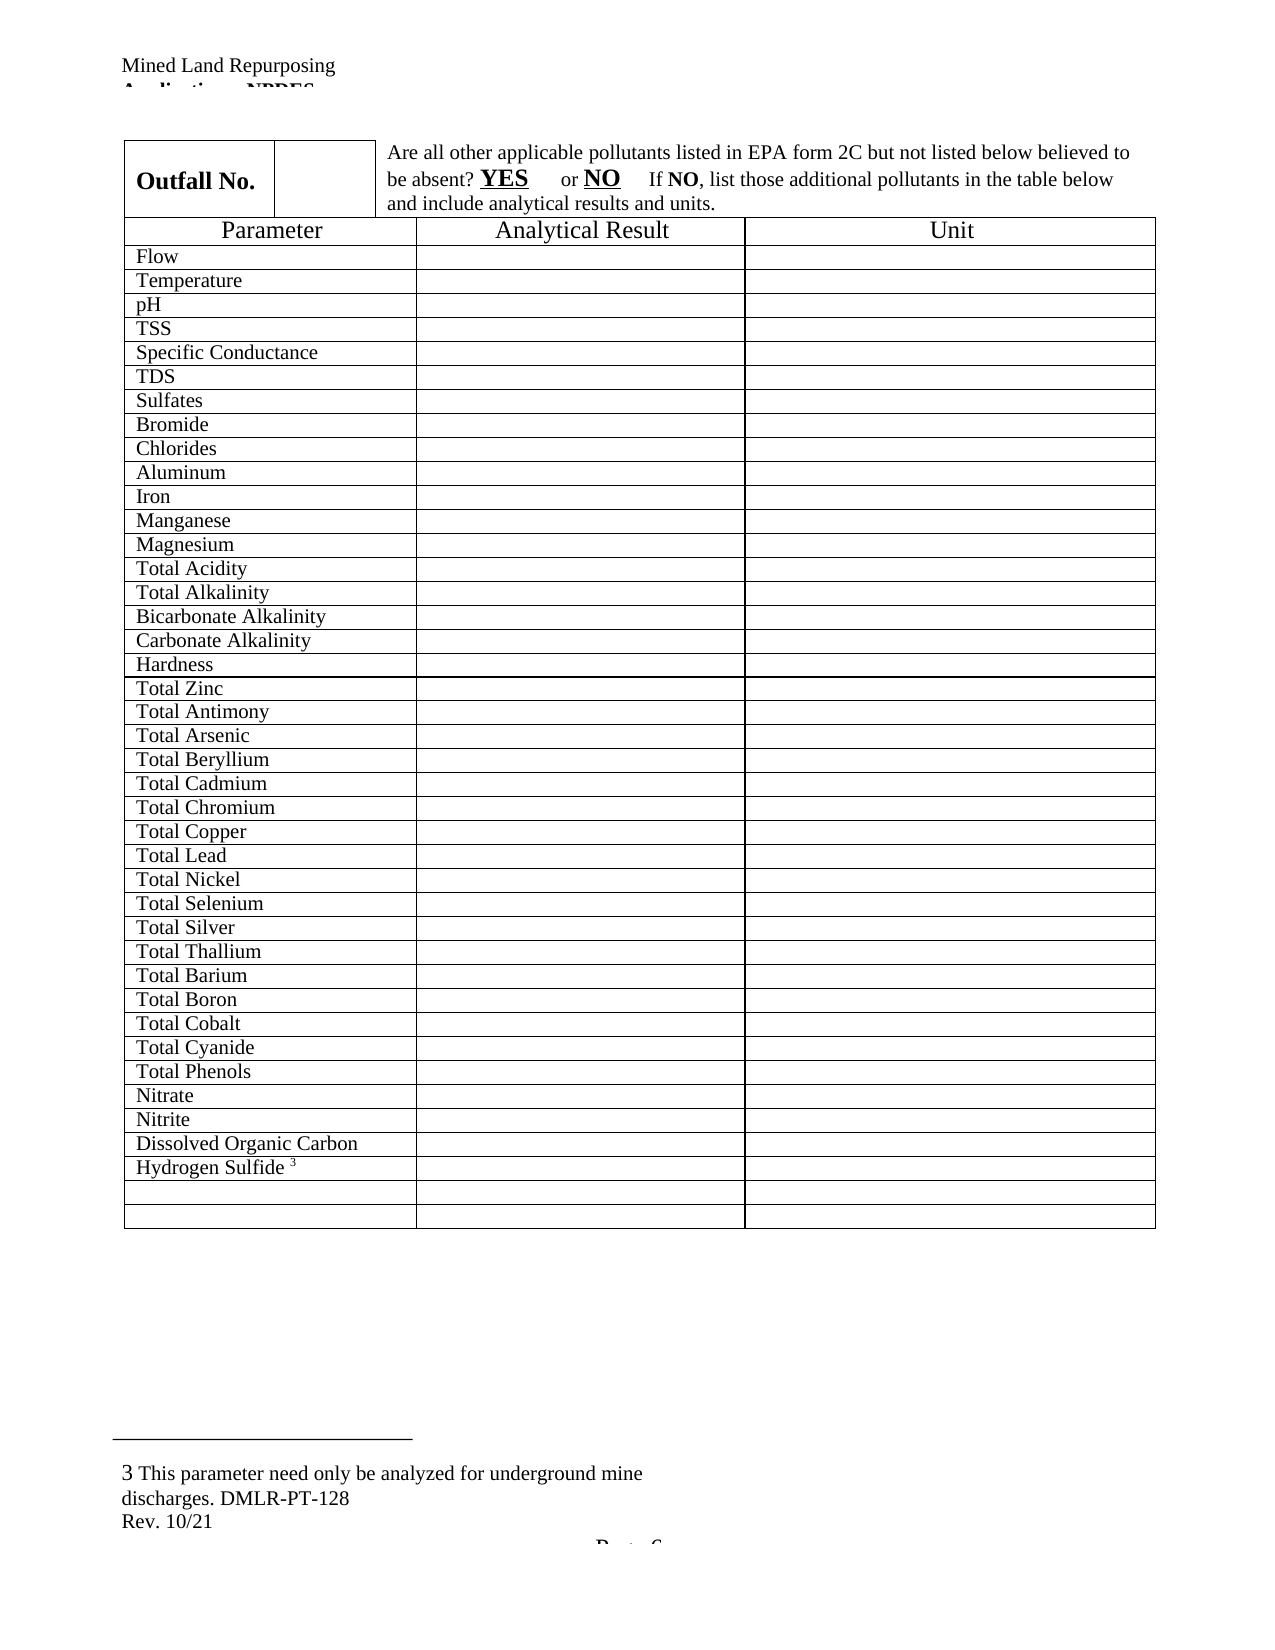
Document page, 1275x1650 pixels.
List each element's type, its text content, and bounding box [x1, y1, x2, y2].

table_cell Total Cobalt [125, 1013, 416, 1036]
table_cell [417, 797, 744, 820]
table_cell Iron [125, 486, 416, 509]
table_cell [746, 606, 1155, 628]
table_cell [746, 414, 1155, 437]
table_cell [746, 1037, 1155, 1060]
table_cell [746, 1061, 1155, 1084]
table_cell [746, 1013, 1155, 1036]
table_cell Total Antimony [125, 701, 416, 724]
table_cell [746, 630, 1155, 652]
table_cell [417, 773, 744, 796]
table_cell Total Alkalinity [125, 582, 416, 604]
table_cell Total Chromium [125, 797, 416, 820]
table_cell Carbonate Alkalinity [125, 630, 416, 652]
table_cell [746, 773, 1155, 796]
table_cell [417, 654, 744, 676]
table_cell [417, 390, 744, 413]
table_cell [417, 342, 744, 365]
table_cell Dissolved Organic Carbon [125, 1133, 416, 1156]
table_cell [417, 1133, 744, 1156]
table_cell Total Silver [125, 917, 416, 940]
table_cell Hardness [125, 654, 416, 676]
table_cell [746, 390, 1155, 413]
table_cell Total Cyanide [125, 1037, 416, 1060]
table_cell Nitrite [125, 1109, 416, 1132]
table_cell Total Beryllium [125, 749, 416, 772]
table_cell [417, 462, 744, 485]
table_cell Magnesium [125, 534, 416, 557]
table_cell [417, 1157, 744, 1179]
table_cell [746, 294, 1155, 317]
table_cell [417, 438, 744, 461]
table_cell [417, 366, 744, 389]
table_header [275, 141, 375, 217]
table_cell Temperature [125, 270, 416, 293]
table_cell [746, 366, 1155, 389]
table_cell [417, 486, 744, 509]
table_cell Bicarbonate Alkalinity [125, 606, 416, 628]
table_cell [417, 965, 744, 988]
table_cell [746, 821, 1155, 844]
table_cell [417, 1037, 744, 1060]
table_cell [417, 1013, 744, 1036]
table_cell Specific Conductance [125, 342, 416, 365]
table_cell Analytical Result [417, 218, 744, 245]
table_cell [746, 893, 1155, 916]
table_cell [417, 941, 744, 964]
table_cell Total Lead [125, 845, 416, 868]
table_cell [417, 917, 744, 940]
table_cell pH [125, 294, 416, 317]
table_header Outfall No. [125, 141, 274, 217]
table_cell [746, 701, 1155, 724]
table_cell [746, 941, 1155, 964]
table_cell Total Acidity [125, 558, 416, 581]
table_cell Unit [746, 218, 1155, 245]
table_cell [417, 414, 744, 437]
table_cell [417, 606, 744, 628]
table_cell [746, 989, 1155, 1012]
table_cell Flow [125, 246, 416, 269]
table_cell Total Selenium [125, 893, 416, 916]
table_cell [417, 294, 744, 317]
table_cell [746, 654, 1155, 676]
table_cell [417, 701, 744, 724]
table_cell [746, 725, 1155, 748]
table_cell [746, 797, 1155, 820]
table_cell [417, 582, 744, 604]
table_cell TDS [125, 366, 416, 389]
table_cell [746, 246, 1155, 269]
table_cell [746, 869, 1155, 892]
table_cell [746, 749, 1155, 772]
table_cell [746, 582, 1155, 604]
table_cell [746, 510, 1155, 533]
table_cell [746, 534, 1155, 557]
table_cell Sulfates [125, 390, 416, 413]
table_cell [746, 678, 1155, 700]
table_cell [417, 534, 744, 557]
table_cell [417, 869, 744, 892]
table_cell [417, 893, 744, 916]
table_cell [125, 1205, 416, 1227]
table_cell [417, 510, 744, 533]
table_cell Bromide [125, 414, 416, 437]
table_cell [417, 678, 744, 700]
table_cell [417, 1085, 744, 1108]
table_cell [417, 725, 744, 748]
table_cell [746, 1205, 1155, 1227]
table_cell [417, 845, 744, 868]
table_cell Total Barium [125, 965, 416, 988]
table_cell Total Boron [125, 989, 416, 1012]
table_cell [746, 1157, 1155, 1179]
table_cell [746, 270, 1155, 293]
table_cell [417, 1109, 744, 1132]
table_cell [417, 558, 744, 581]
table_cell Total Cadmium [125, 773, 416, 796]
table_cell [746, 342, 1155, 365]
table_cell Total Arsenic [125, 725, 416, 748]
table_cell [417, 270, 744, 293]
table_cell Total Nickel [125, 869, 416, 892]
table_cell [417, 989, 744, 1012]
table_cell [746, 486, 1155, 509]
table_cell [417, 749, 744, 772]
table_cell [746, 438, 1155, 461]
table_cell [746, 917, 1155, 940]
table_cell [746, 965, 1155, 988]
table_cell [746, 1085, 1155, 1108]
table_cell [746, 558, 1155, 581]
table_cell [417, 318, 744, 341]
table_cell Total Copper [125, 821, 416, 844]
table_cell [417, 630, 744, 652]
table_cell [417, 1061, 744, 1084]
table_cell Hydrogen Sulfide 3 [125, 1157, 416, 1179]
table_cell Chlorides [125, 438, 416, 461]
table_cell [417, 821, 744, 844]
table_cell Total Zinc [125, 678, 416, 700]
table_cell Manganese [125, 510, 416, 533]
table_cell [746, 462, 1155, 485]
table_cell [746, 845, 1155, 868]
table_cell [746, 318, 1155, 341]
table_cell Total Thallium [125, 941, 416, 964]
table_cell [417, 1205, 744, 1227]
table_cell Parameter [125, 218, 416, 245]
table_cell [417, 1181, 744, 1203]
table_cell [417, 246, 744, 269]
table_cell [746, 1109, 1155, 1132]
table_cell [125, 1181, 416, 1203]
table_cell Aluminum [125, 462, 416, 485]
table_cell TSS [125, 318, 416, 341]
table_header Are all other applicable pollutants listed in EPA form 2C but not listed below believed to be absent? YES or NO If NO, list those additional pollutants in the table below and include analytical results and units. [376, 140, 1156, 217]
table_cell Total Phenols [125, 1061, 416, 1084]
table_cell [746, 1181, 1155, 1203]
table_cell Nitrate [125, 1085, 416, 1108]
table_cell [746, 1133, 1155, 1156]
